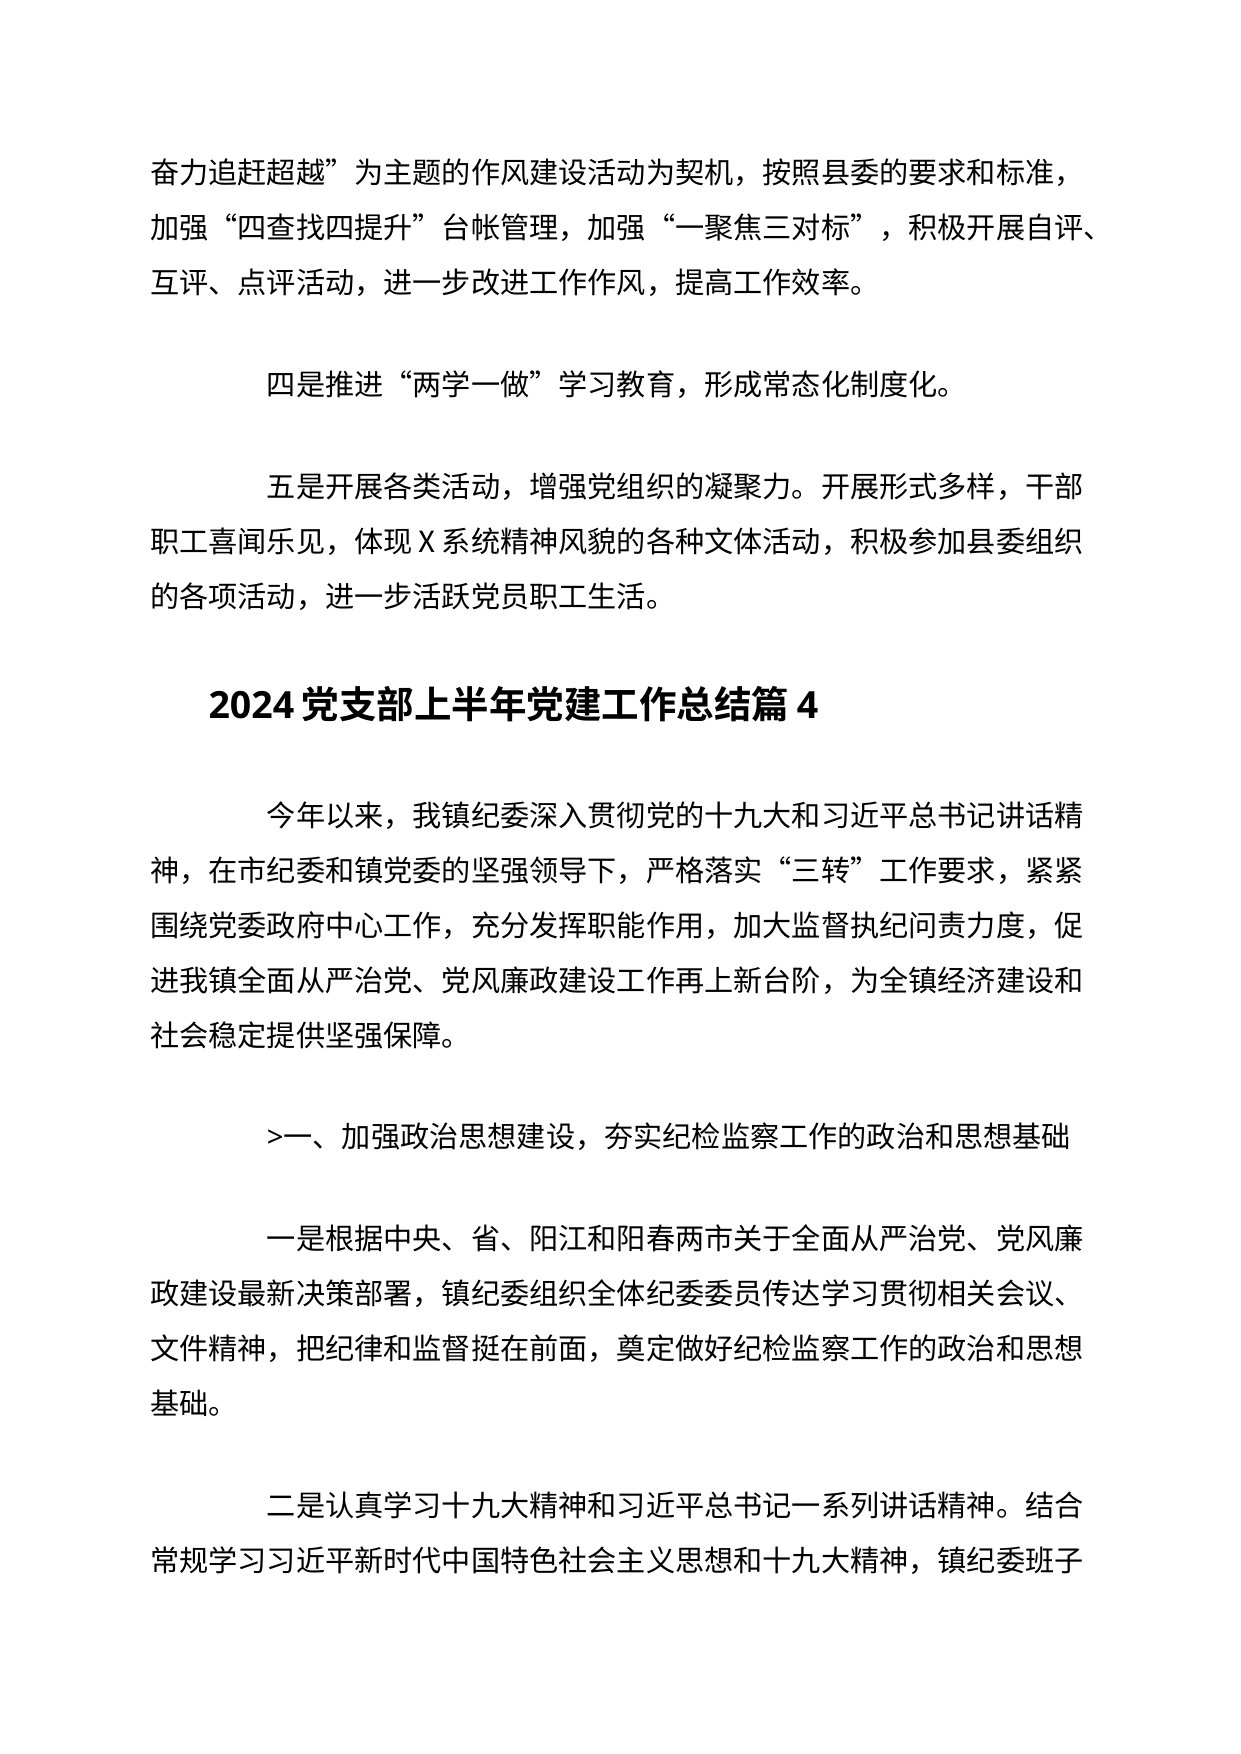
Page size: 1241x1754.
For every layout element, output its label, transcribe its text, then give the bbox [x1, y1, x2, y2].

text 四是推进“两学一做”学习教育，形成常态化制度化。 [150, 362, 1090, 404]
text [150, 1482, 1090, 1579]
text >一、加强政治思想建设，夯实纪检监察工作的政治和思想基础 [150, 1114, 1090, 1156]
text 一是根据中央、省、阳江和阳春两市关于全面从严治党、党风廉政建设最新决策部署，镇纪委组织全体纪委委员传达学习贯彻相关会议、文件精神，把纪律和监督挺在前面，奠定做好纪检监察工作的政治和思想基础。 [150, 1216, 1090, 1423]
text 今年以来，我镇纪委深入贯彻党的十九大和习近平总书记讲话精神，在市纪委和镇党委的坚强领导下，严格落实“三转”工作要求，紧紧围绕党委政府中心工作，充分发挥职能作用，加大监督执纪问责力度，促进我镇全面从严治党、党风廉政建设工作再上新台阶，为全镇经济建设和社会稳定提供坚强保障。 [150, 792, 1090, 1054]
text 五是开展各类活动，增强党组织的凝聚力。开展形式多样，干部职工喜闻乐见，体现Ⅹ系统精神风貌的各种文体活动，积极参加县委组织的各项活动，进一步活跃党员职工生活。 [150, 463, 1090, 615]
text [150, 150, 1090, 302]
text 2024党支部上半年党建工作总结篇4 [150, 675, 1090, 729]
